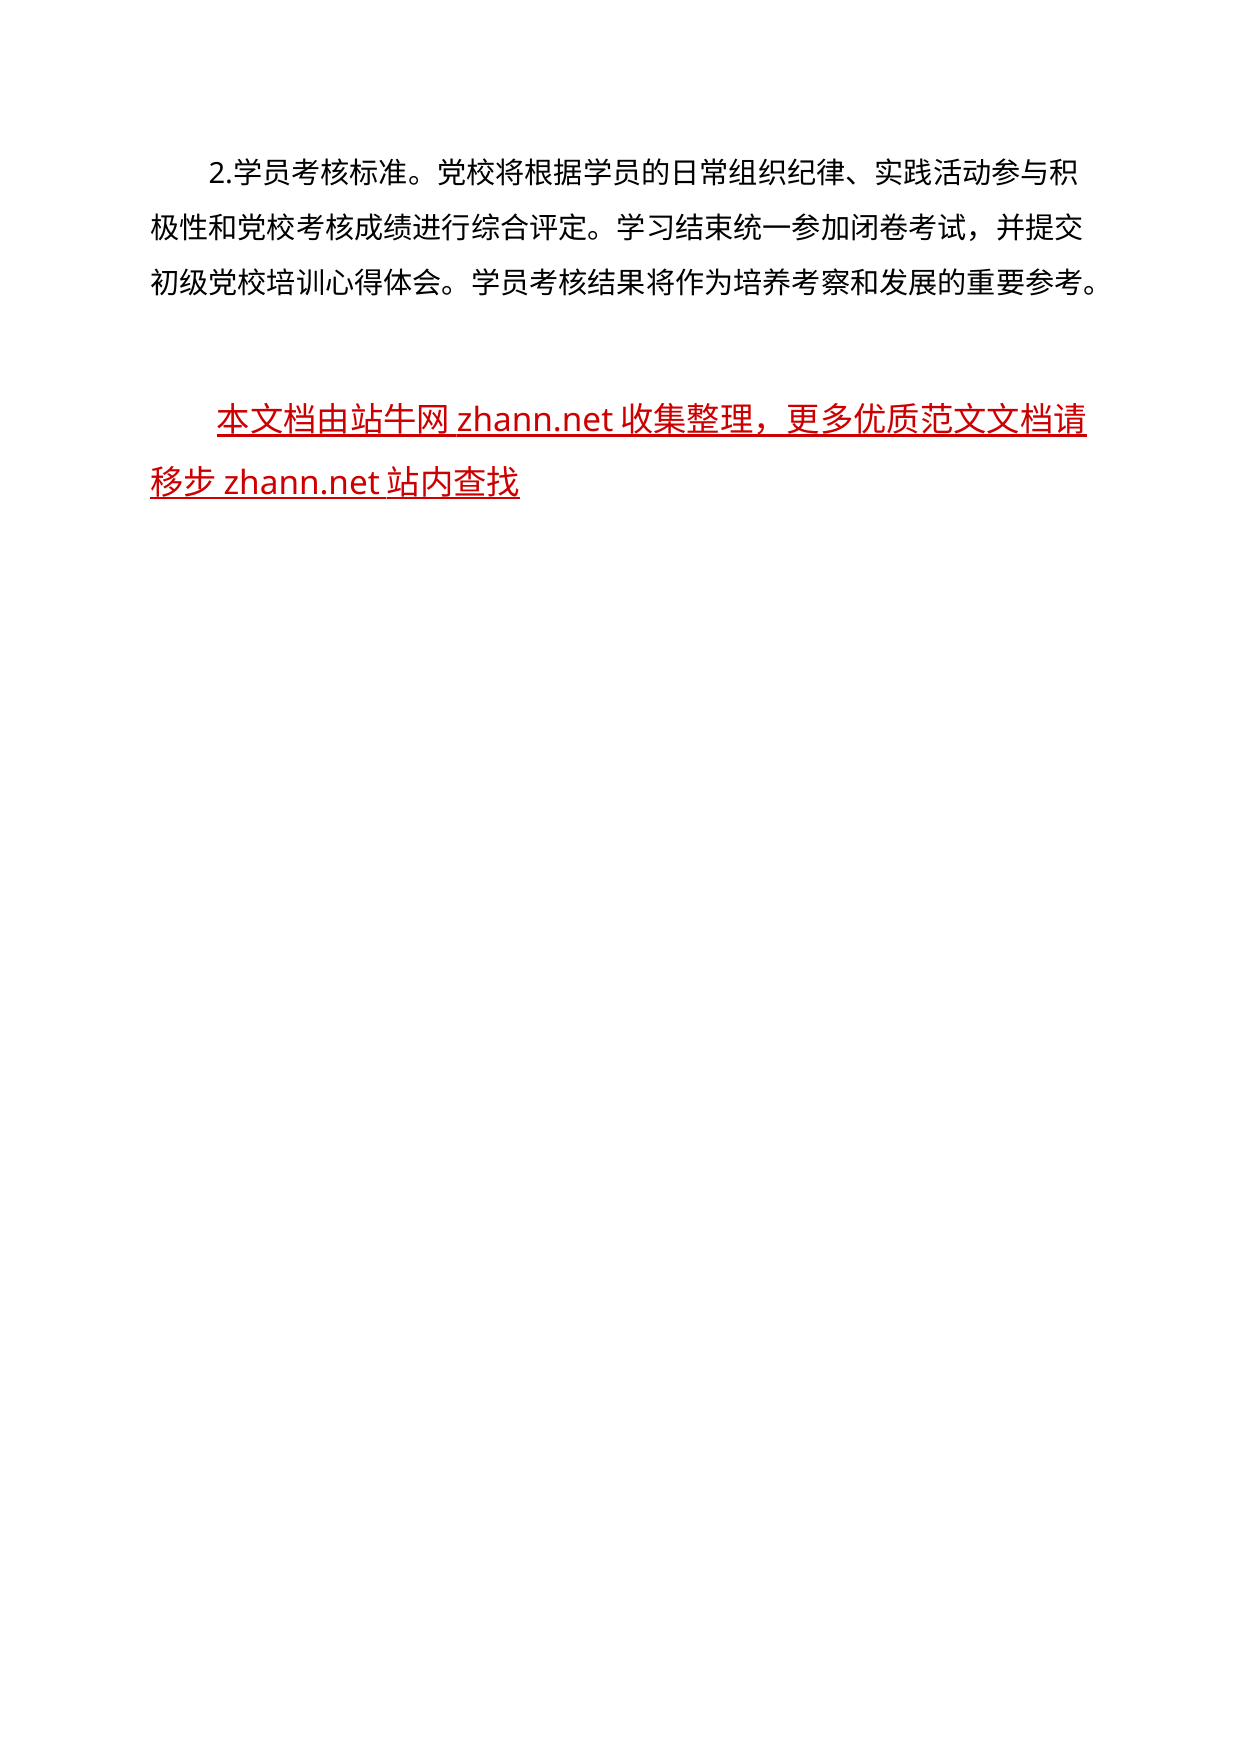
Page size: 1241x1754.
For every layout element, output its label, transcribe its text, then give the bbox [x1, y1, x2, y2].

text 本文档由站牛网zhann.net收集整理，更多优质范文文档请移步zhann.net站内查找 [150, 393, 1090, 504]
text 2.学员考核标准。党校将根据学员的日常组织纪律、实践活动参与积极性和党校考核成绩进行综合评定。学习结束统一参加闭卷考试，并提交初级党校培训心得体会。学员考核结果将作为培养考察和发展的重要参考。 [150, 150, 1090, 302]
